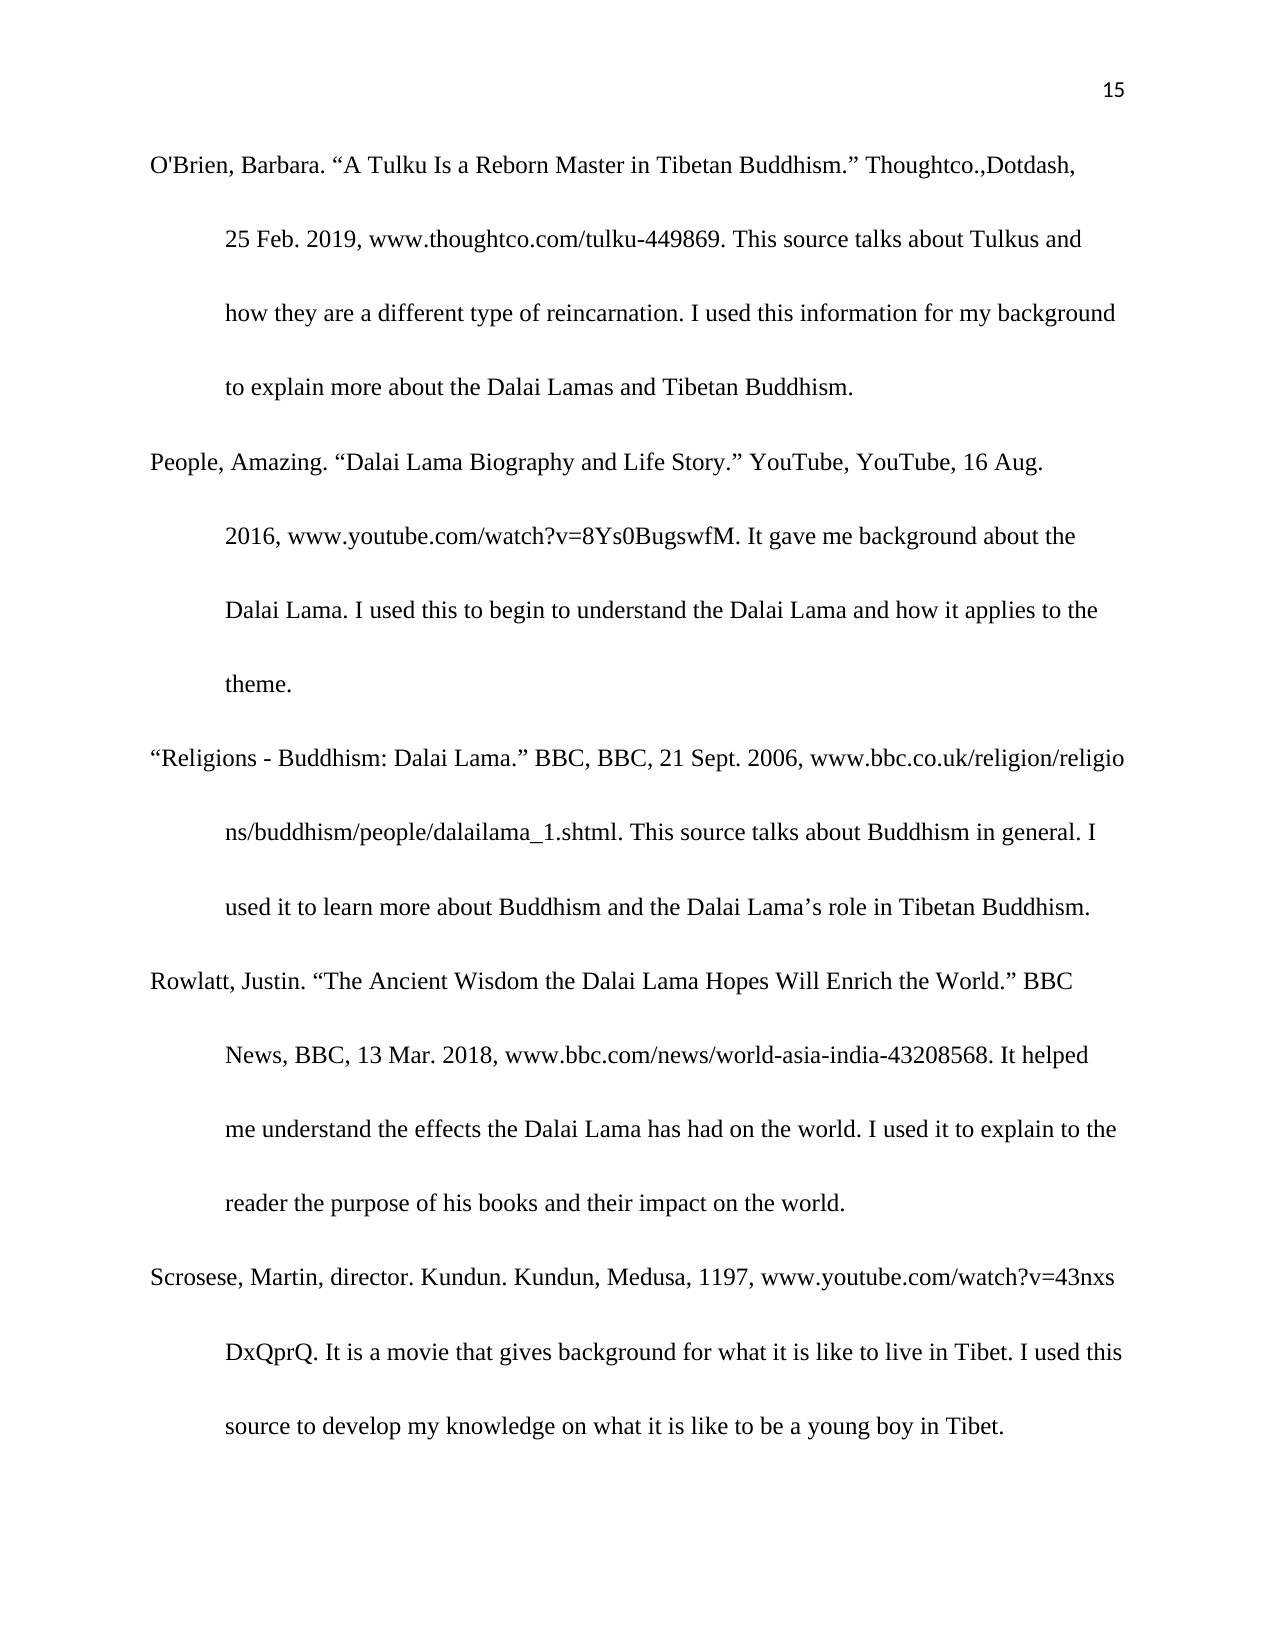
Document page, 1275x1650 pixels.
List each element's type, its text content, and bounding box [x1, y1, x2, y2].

text Dalai Lama. I used this to begin to understand the Dalai Lama and how it applies to the [150, 595, 1125, 624]
text me understand the effects the Dalai Lama has had on the world. I used it to explain to the [150, 1114, 1125, 1143]
text source to develop my knowledge on what it is like to be a young boy in Tibet. [150, 1411, 1125, 1439]
text to explain more about the Dalai Lamas and Tibetan Buddhism. [150, 372, 1125, 401]
text Scrosese, Martin, director. Kundun. Kundun, Medusa, 1197, www.youtube.com/watch?v=43nxs [150, 1262, 1125, 1291]
text ns/buddhism/people/dalailama_1.shtml. This source talks about Buddhism in general. I [150, 817, 1125, 846]
text 2016, www.youtube.com/watch?v=8Ys0BugswfM. It gave me background about the [150, 521, 1125, 549]
text Rowlatt, Justin. “The Ancient Wisdom the Dalai Lama Hopes Will Enrich the World.” BBC [150, 966, 1125, 994]
text O'Brien, Barbara. “A Tulku Is a Reborn Master in Tibetan Buddhism.” Thoughtco.,Dotdash, [150, 150, 1125, 179]
text News, BBC, 13 Mar. 2018, www.bbc.com/news/world-asia-india-43208568. It helped [150, 1040, 1125, 1069]
text 25 Feb. 2019, www.thoughtco.com/tulku-449869. This source talks about Tulkus and [150, 224, 1125, 253]
text used it to learn more about Buddhism and the Dalai Lama’s role in Tibetan Buddhism. [150, 892, 1125, 920]
text “Religions - Buddhism: Dalai Lama.” BBC, BBC, 21 Sept. 2006, www.bbc.co.uk/religion/religio [150, 743, 1125, 772]
text how they are a different type of reincarnation. I used this information for my background [150, 298, 1125, 327]
text reader the purpose of his books and their impact on the world. [150, 1188, 1125, 1217]
text DxQprQ. It is a movie that gives background for what it is like to live in Tibet. I used this [150, 1337, 1125, 1365]
text theme. [150, 669, 1125, 698]
text People, Amazing. “Dalai Lama Biography and Life Story.” YouTube, YouTube, 16 Aug. [150, 447, 1125, 475]
